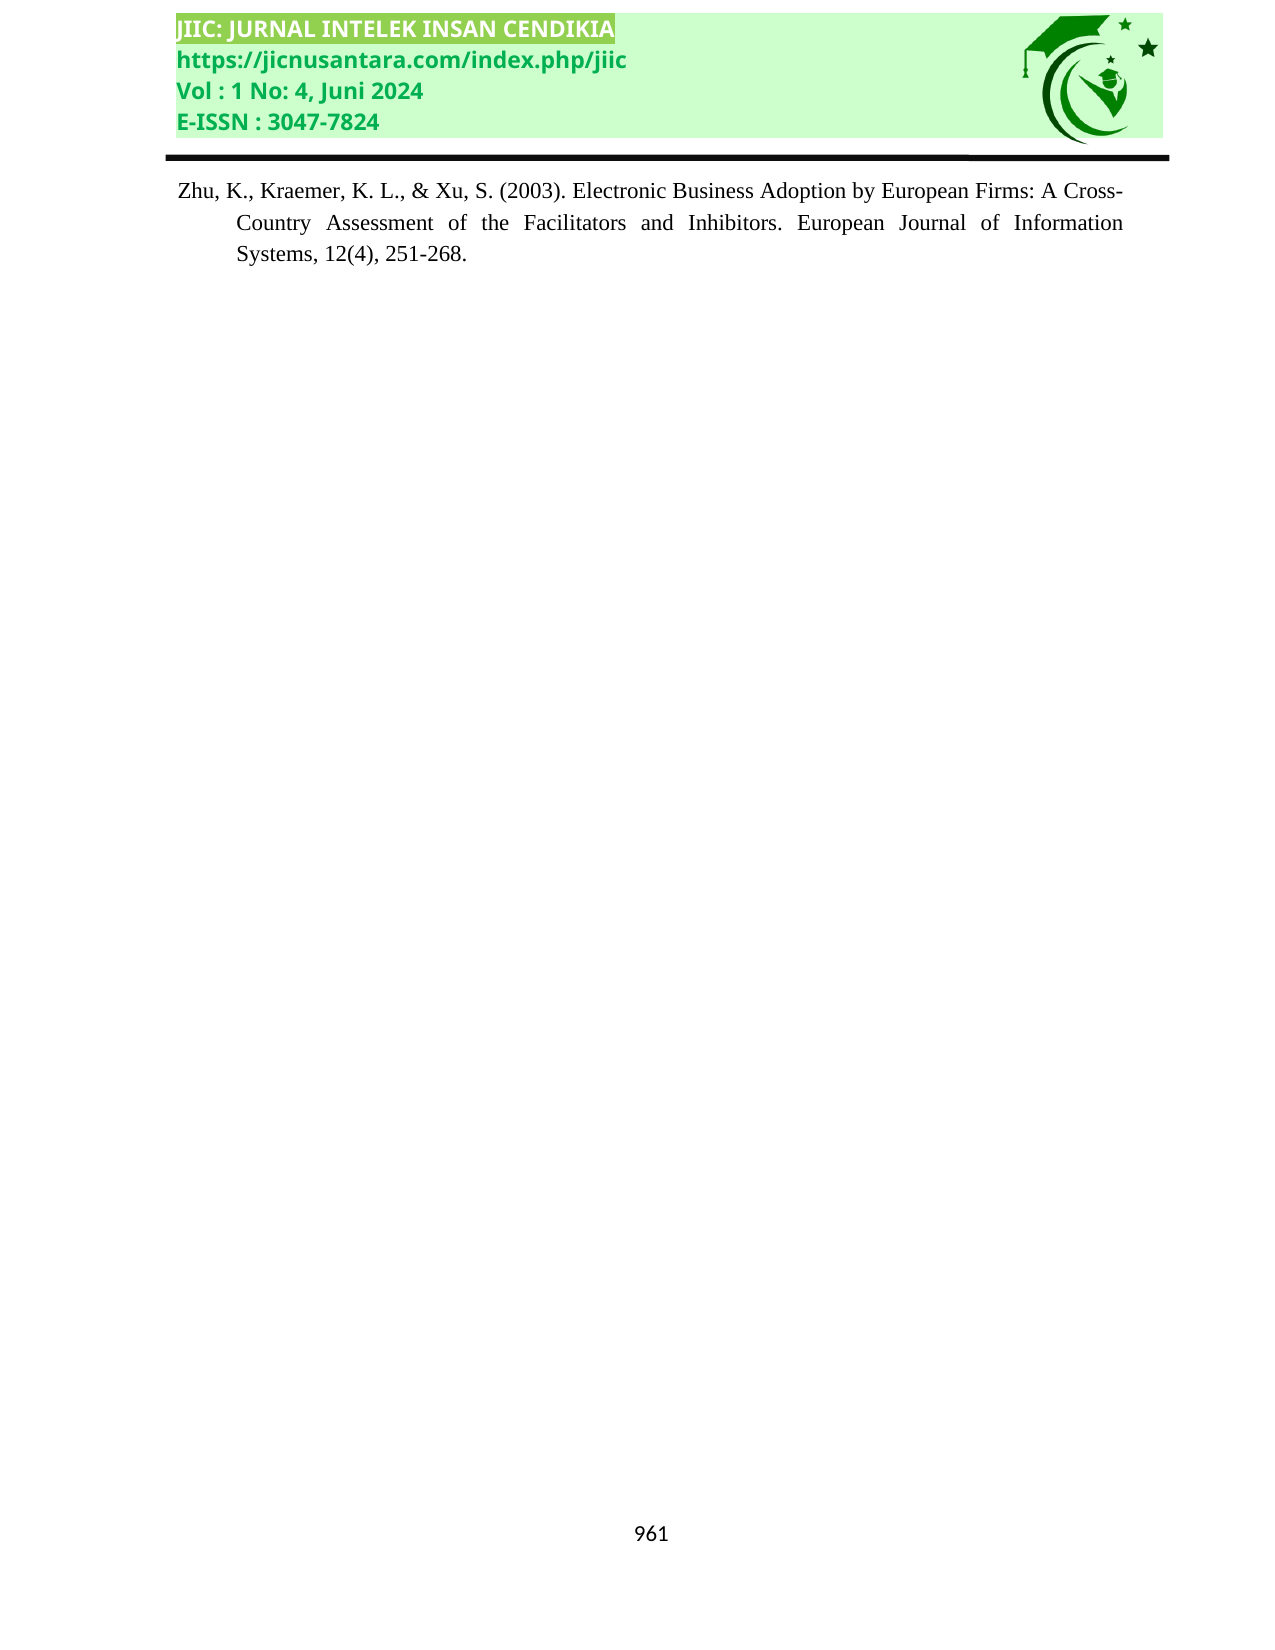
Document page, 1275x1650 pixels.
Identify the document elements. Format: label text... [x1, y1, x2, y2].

text Zhu, K., Kraemer, K. L., & Xu, S. (2003). Electronic Business Adoption by European Firms: A Cross-Country Assessment of the Facilitators and Inhibitors. European Journal of Information Systems, 12(4), 251-268. [177, 177, 1125, 267]
picture [1020, 13, 1160, 152]
